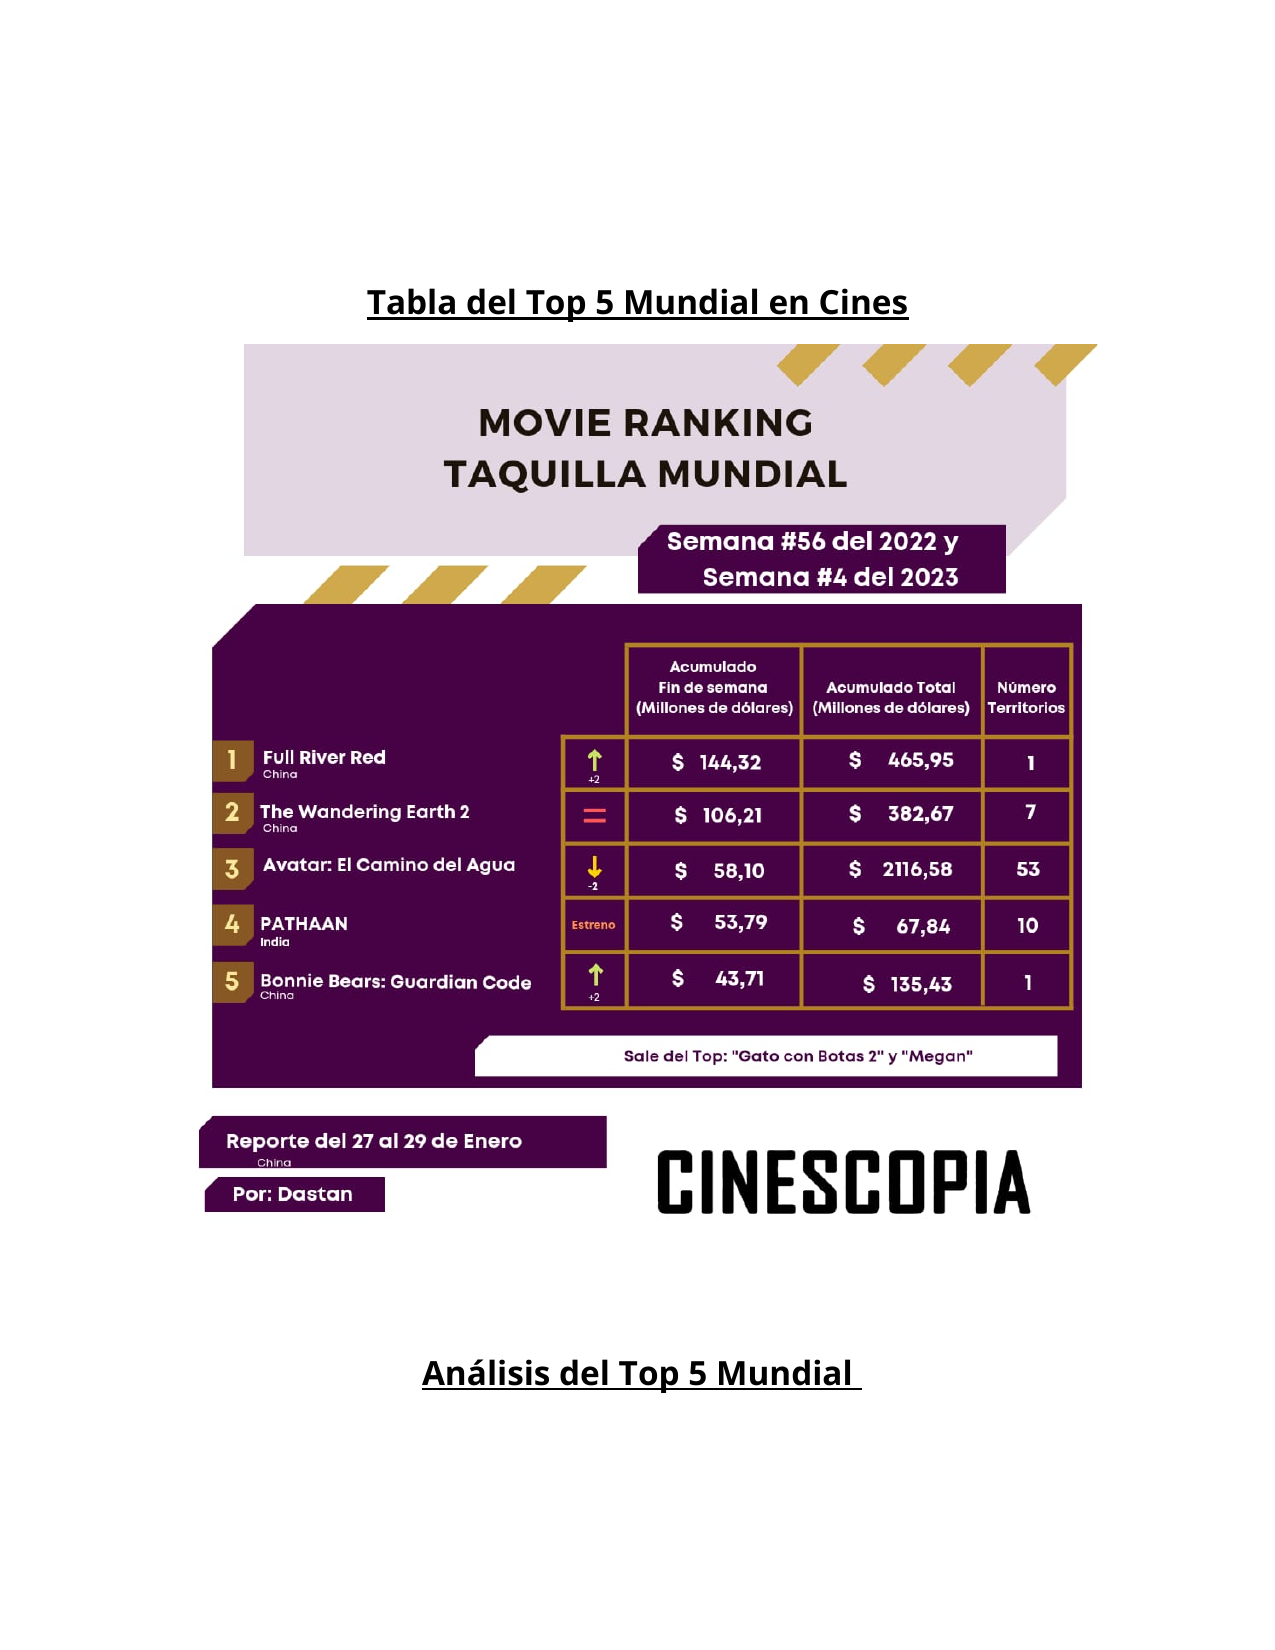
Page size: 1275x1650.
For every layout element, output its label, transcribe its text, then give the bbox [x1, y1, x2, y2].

picture [177, 344, 1098, 1266]
text Tabla del Top 5 Mundial en Cines [177, 279, 1098, 324]
text Análisis del Top 5 Mundial [177, 1349, 1098, 1395]
